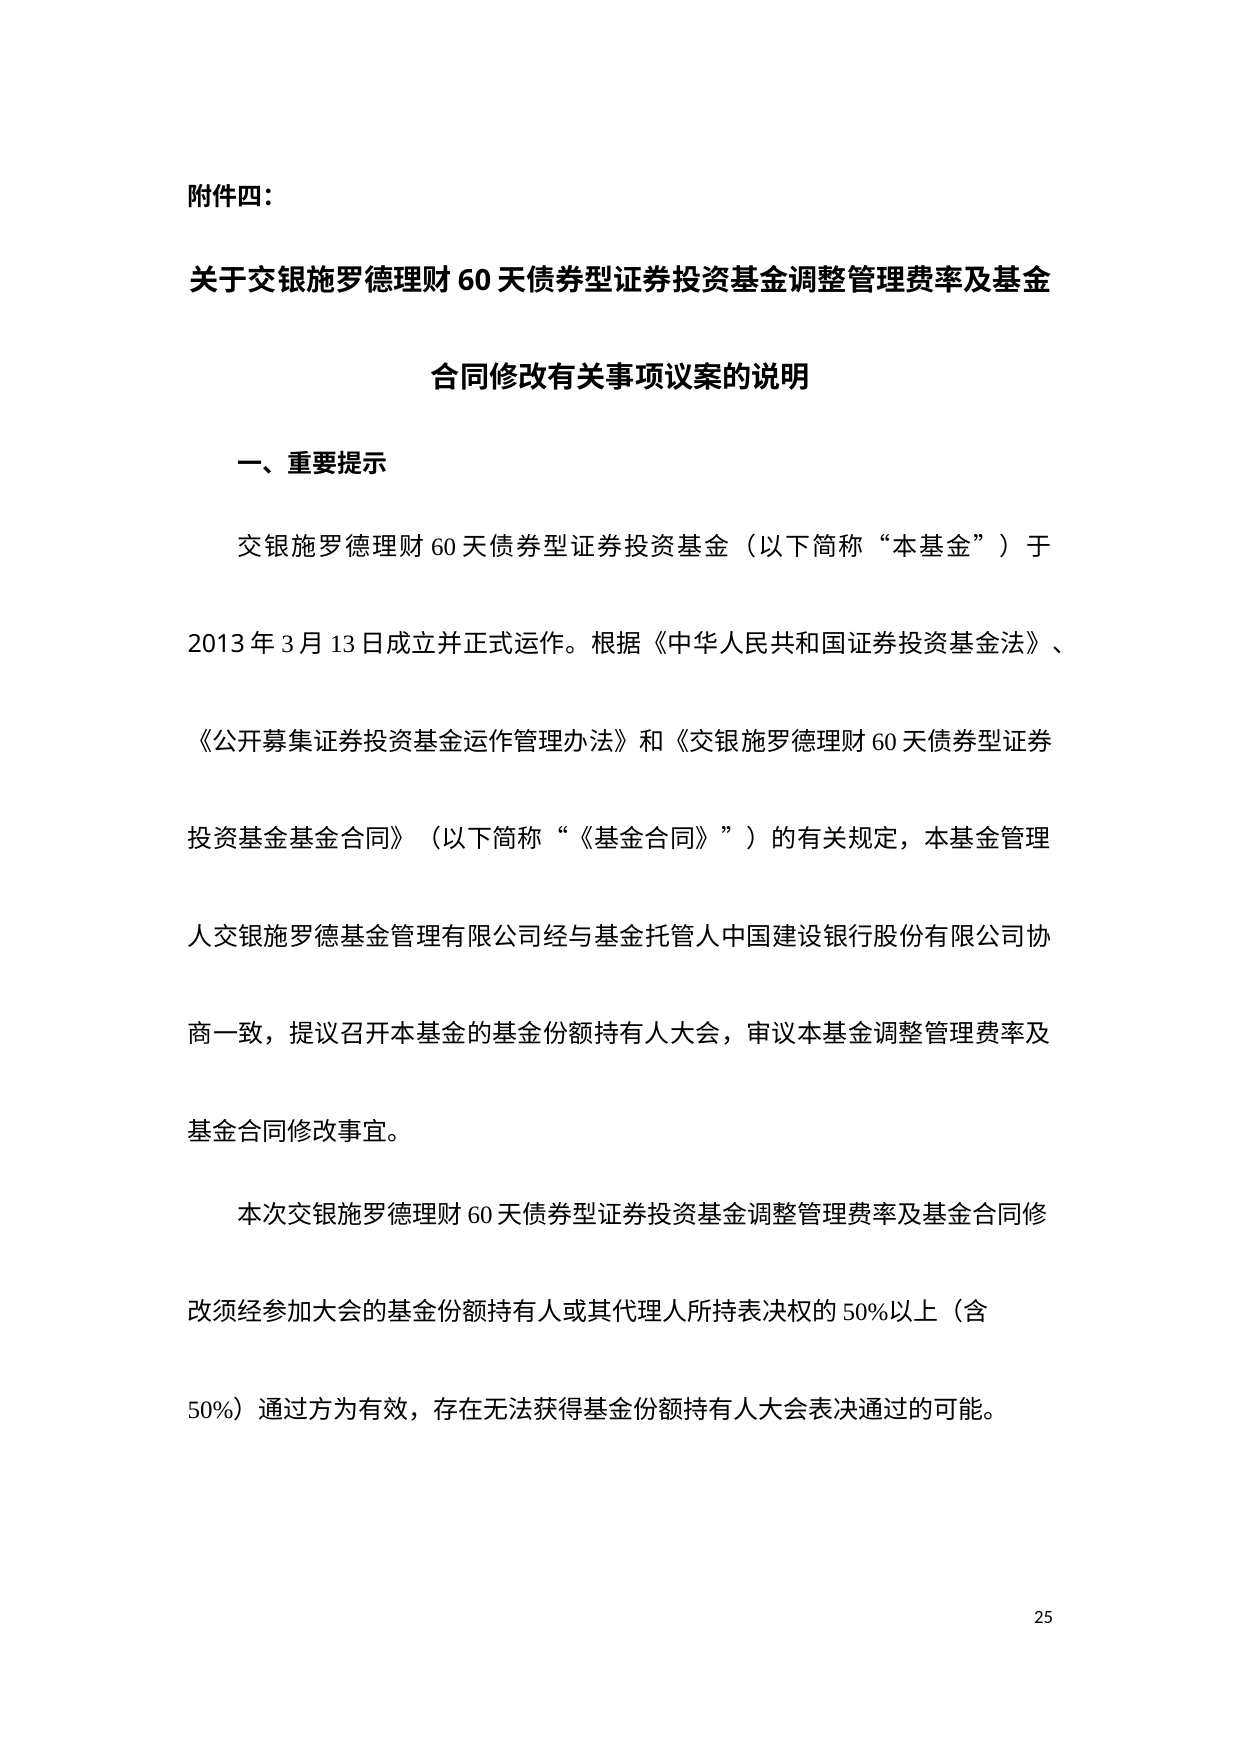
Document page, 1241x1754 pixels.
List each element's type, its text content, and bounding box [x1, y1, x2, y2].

text 交银施罗德理财60天债券型证券投资基金（以下简称“本基金”）于2013年3月13日成立并正式运作。根据《中华人民共和国证券投资基金法》、《公开募集证券投资基金运作管理办法》和《交银施罗德理财60天债券型证券投资基金基金合同》（以下简称“《基金合同》”）的有关规定，本基金管理人交银施罗德基金管理有限公司经与基金托管人中国建设银行股份有限公司协商一致，提议召开本基金的基金份额持有人大会，审议本基金调整管理费率及基金合同修改事宜。 [187, 512, 1053, 1162]
text 一、重要提示 [187, 429, 1053, 494]
text 本次交银施罗德理财60天债券型证券投资基金调整管理费率及基金合同修改须经参加大会的基金份额持有人或其代理人所持表决权的50%以上（含50%）通过方为有效，存在无法获得基金份额持有人大会表决通过的可能。 [187, 1180, 1053, 1440]
text 关于交银施罗德理财60天债券型证券投资基金调整管理费率及基金合同修改有关事项议案的说明 [187, 245, 1053, 408]
text 附件四： [187, 162, 1053, 227]
